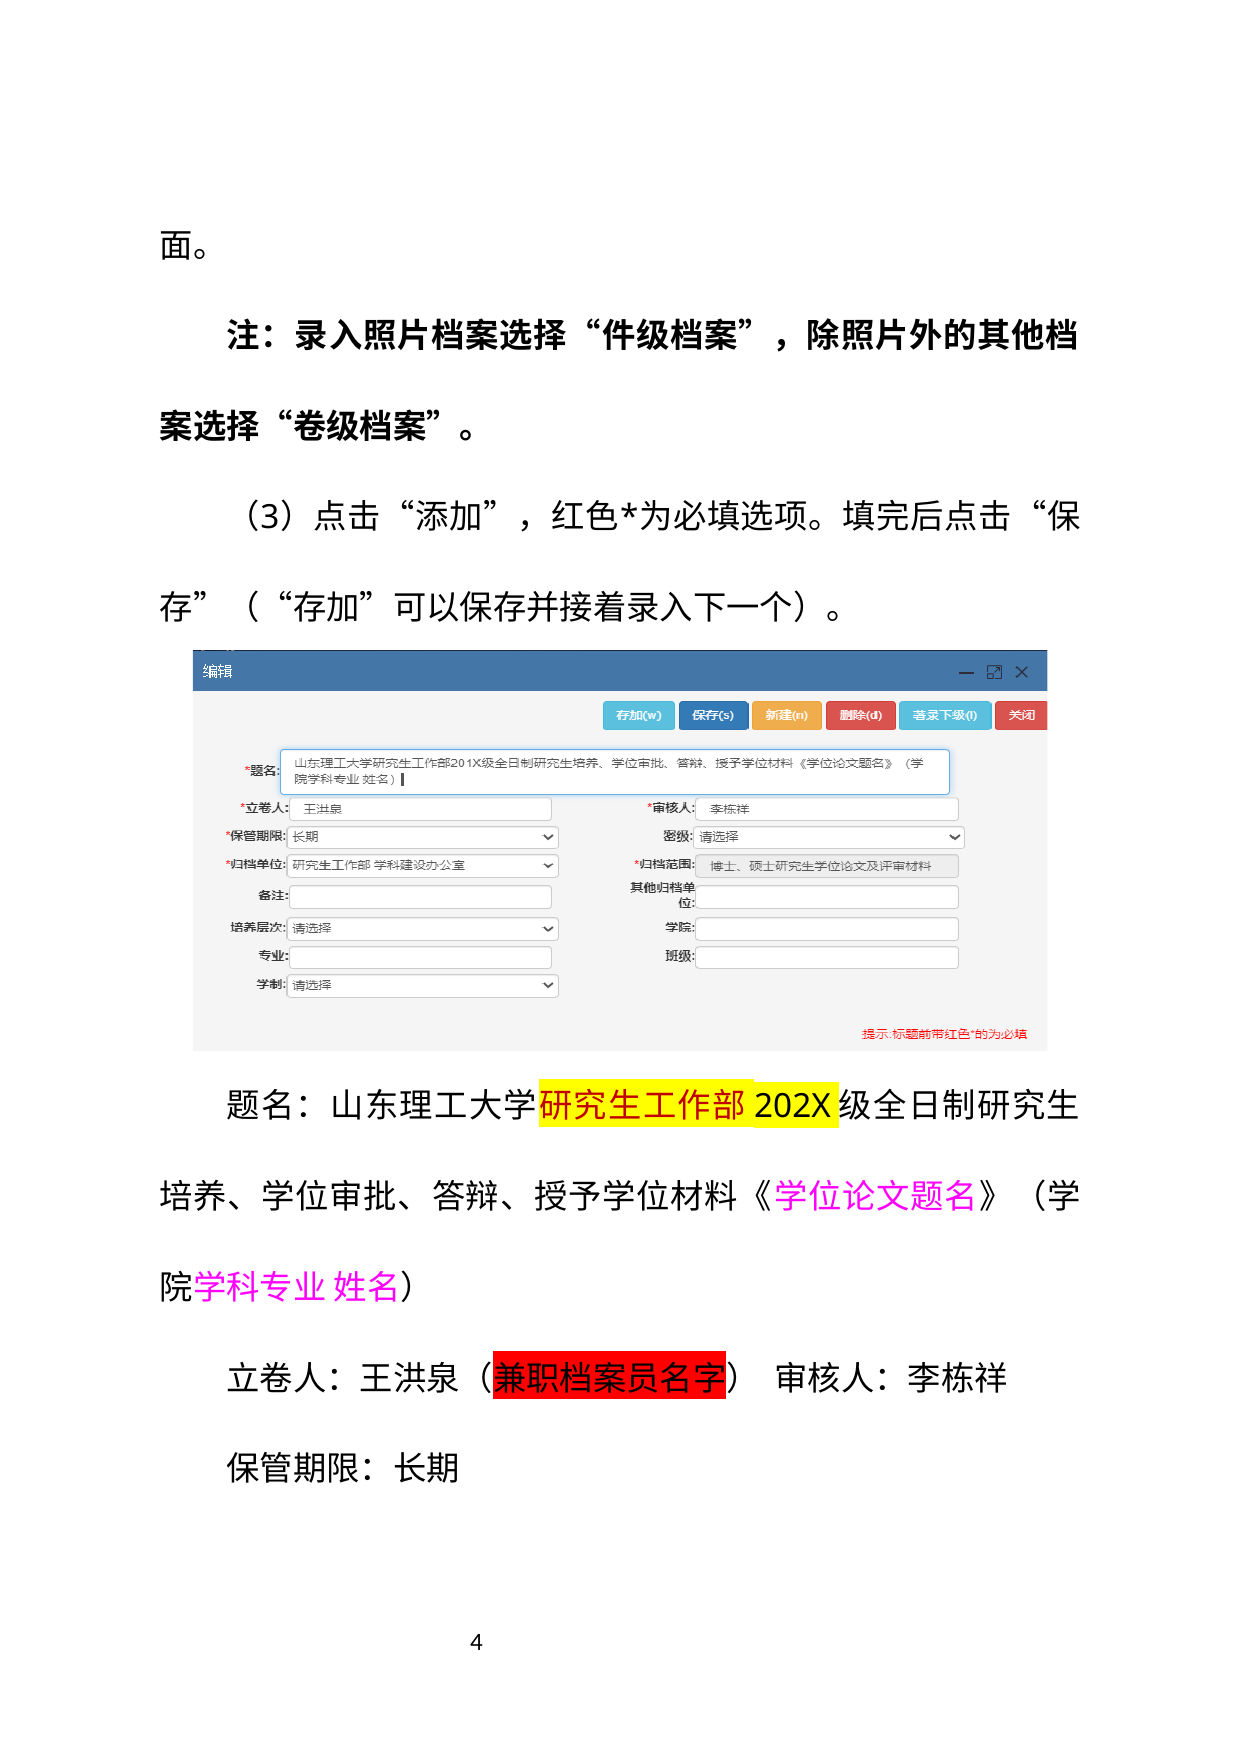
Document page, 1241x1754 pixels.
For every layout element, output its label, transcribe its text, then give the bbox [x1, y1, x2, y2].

text 保管期限：长期 [159, 1421, 1081, 1511]
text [159, 197, 1081, 288]
text （3）点击“添加”，红色*为必填选项。填完后点击“保存”（“存加”可以保存并接着录入下一个）。 [159, 469, 1081, 650]
picture [192, 650, 1048, 1051]
text 注：录入照片档案选择“件级档案”，除照片外的其他档案选择“卷级档案”。 [159, 288, 1081, 469]
text 题名：山东理工大学研究生工作部202X级全日制研究生培养、学位审批、答辩、授予学位材料《学位论文题名》（学院学科专业 姓名） [159, 1058, 1081, 1330]
text 立卷人：王洪泉（兼职档案员名字） 审核人：李栋祥 [159, 1330, 1081, 1421]
